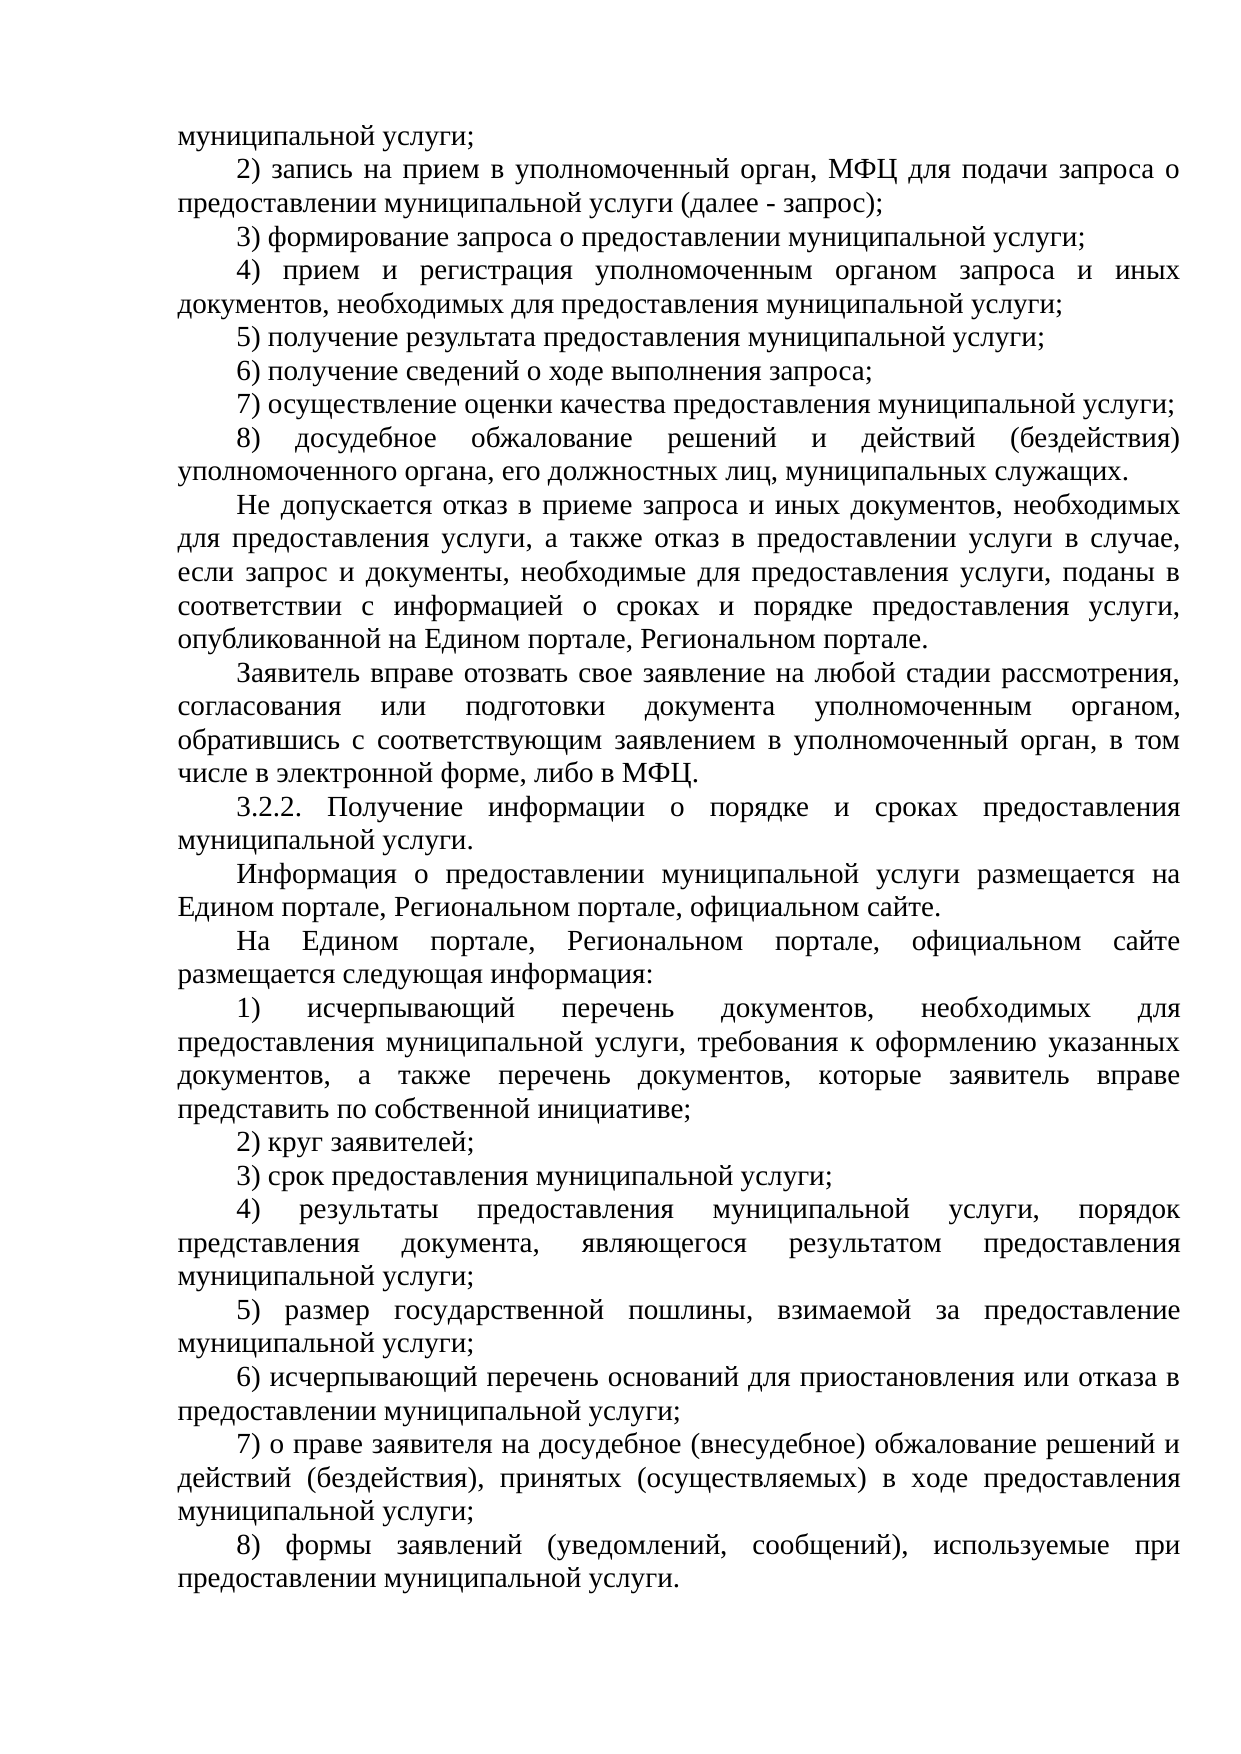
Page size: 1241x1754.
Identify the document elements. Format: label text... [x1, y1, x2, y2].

text 6) исчерпывающий перечень оснований для приостановления или отказа в предоставлении муниципальной услуги; [177, 1359, 1181, 1426]
text 5) получение результата предоставления муниципальной услуги; [177, 319, 1181, 353]
text 7) о праве заявителя на досудебное (внесудебное) обжалование решений и действий (бездействия), принятых (осуществляемых) в ходе предоставления муниципальной услуги; [177, 1426, 1181, 1527]
text Заявитель вправе отозвать свое заявление на любой стадии рассмотрения, согласования или подготовки документа уполномоченным органом, обратившись с соответствующим заявлением в уполномоченный орган, в том числе в электронной форме, либо в МФЦ. [177, 655, 1181, 789]
text Информация о предоставлении муниципальной услуги размещается на Едином портале, Региональном портале, официальном сайте. [177, 856, 1181, 923]
text 2) круг заявителей; [177, 1124, 1181, 1158]
text На Едином портале, Региональном портале, официальном сайте размещается следующая информация: [177, 923, 1181, 990]
text 1) исчерпывающий перечень документов, необходимых для предоставления муниципальной услуги, требования к оформлению указанных документов, а также перечень документов, которые заявитель вправе представить по собственной инициативе; [177, 990, 1181, 1124]
text 4) прием и регистрация уполномоченным органом запроса и иных документов, необходимых для предоставления муниципальной услуги; [177, 252, 1181, 319]
text 8) формы заявлений (уведомлений, сообщений), используемые при предоставлении муниципальной услуги. [177, 1527, 1181, 1594]
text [177, 118, 1181, 152]
text 3.2.2. Получение информации о порядке и сроках предоставления муниципальной услуги. [177, 789, 1181, 856]
text 5) размер государственной пошлины, взимаемой за предоставление муниципальной услуги; [177, 1292, 1181, 1359]
text 4) результаты предоставления муниципальной услуги, порядок представления документа, являющегося результатом предоставления муниципальной услуги; [177, 1191, 1181, 1292]
text 3) формирование запроса о предоставлении муниципальной услуги; [177, 219, 1181, 252]
text 7) осуществление оценки качества предоставления муниципальной услуги; [177, 386, 1181, 420]
text 8) досудебное обжалование решений и действий (бездействия) уполномоченного органа, его должностных лиц, муниципальных служащих. [177, 420, 1181, 487]
text 6) получение сведений о ходе выполнения запроса; [177, 353, 1181, 386]
text Не допускается отказ в приеме запроса и иных документов, необходимых для предоставления услуги, а также отказ в предоставлении услуги в случае, если запрос и документы, необходимые для предоставления услуги, поданы в соответствии с информацией о сроках и порядке предоставления услуги, опубликованной на Едином портале, Региональном портале. [177, 487, 1181, 655]
text 3) срок предоставления муниципальной услуги; [177, 1158, 1181, 1191]
text 2) запись на прием в уполномоченный орган, МФЦ для подачи запроса о предоставлении муниципальной услуги (далее - запрос); [177, 152, 1181, 219]
